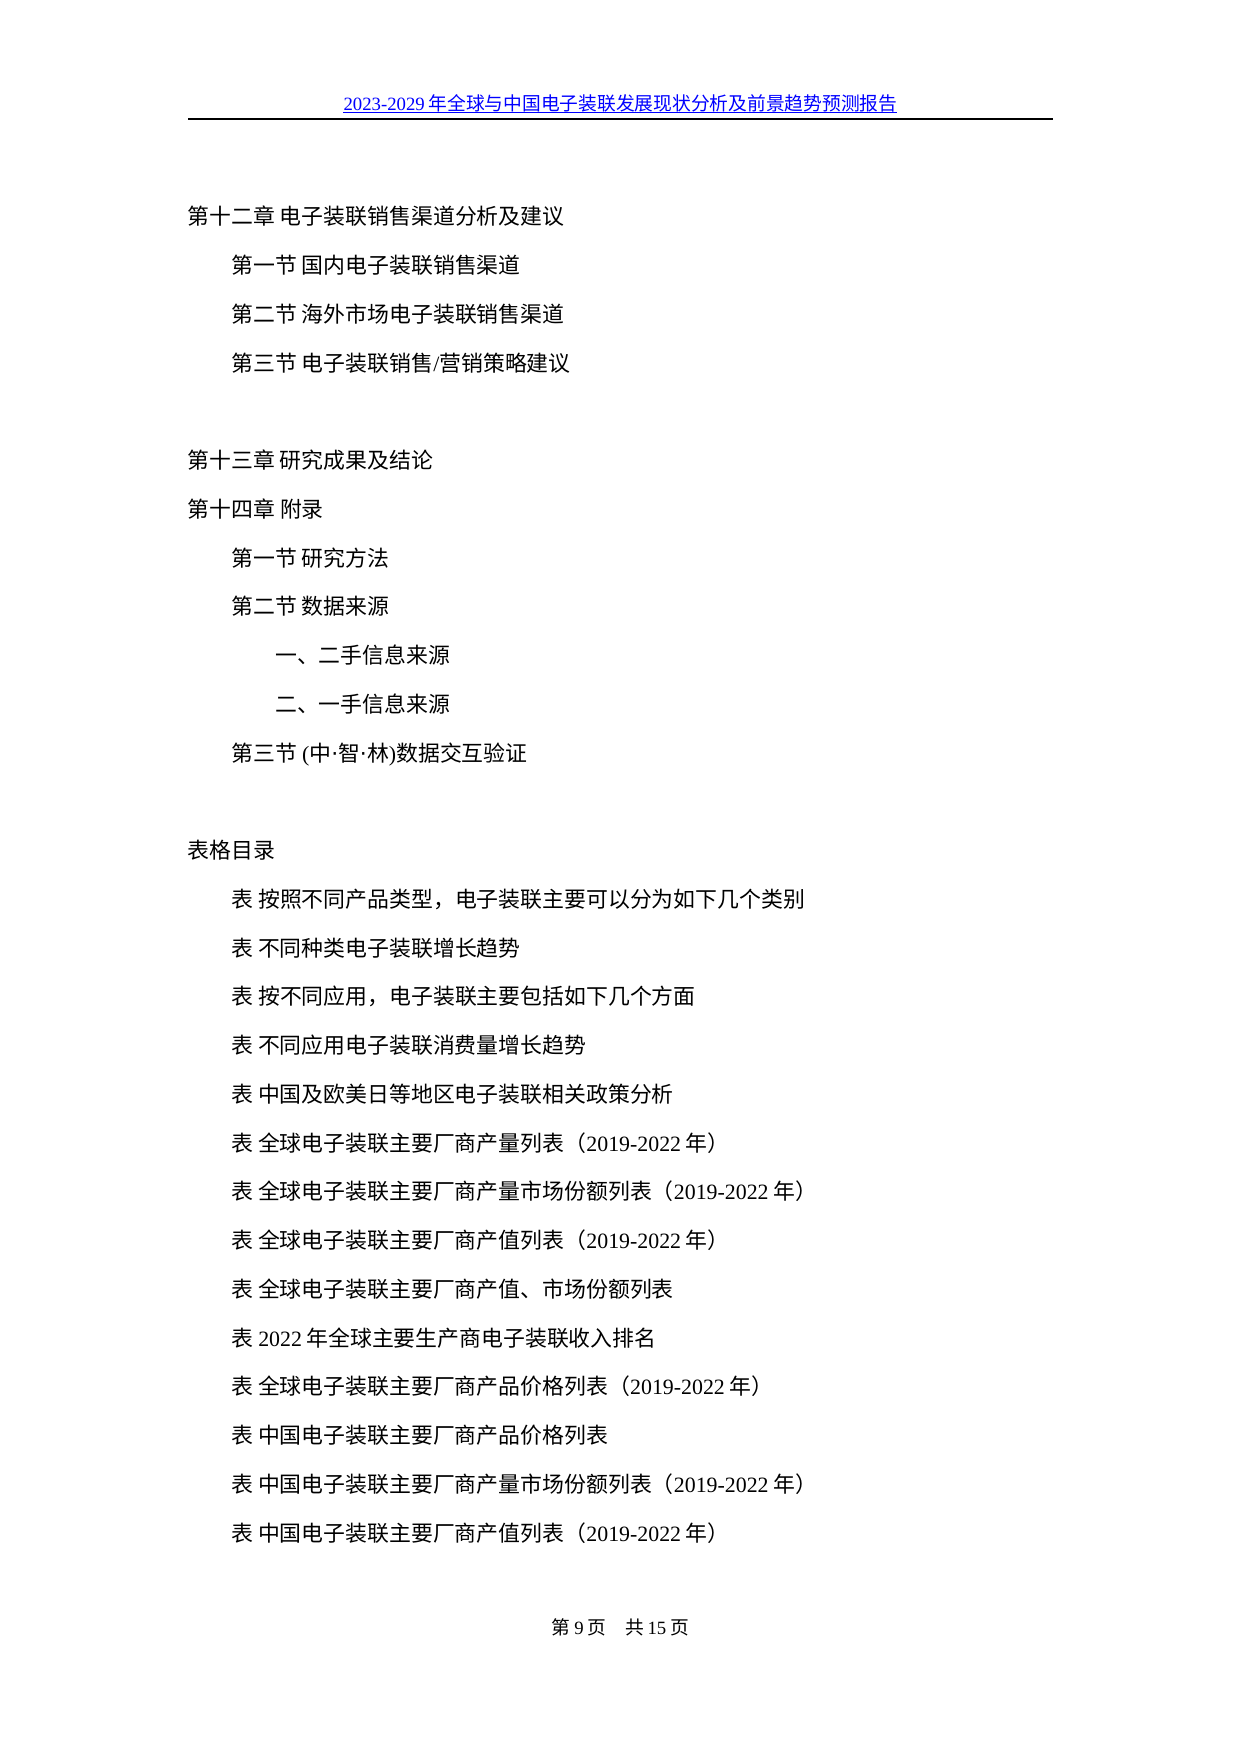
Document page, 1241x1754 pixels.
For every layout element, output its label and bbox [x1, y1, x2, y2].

text [187, 150, 1053, 1548]
